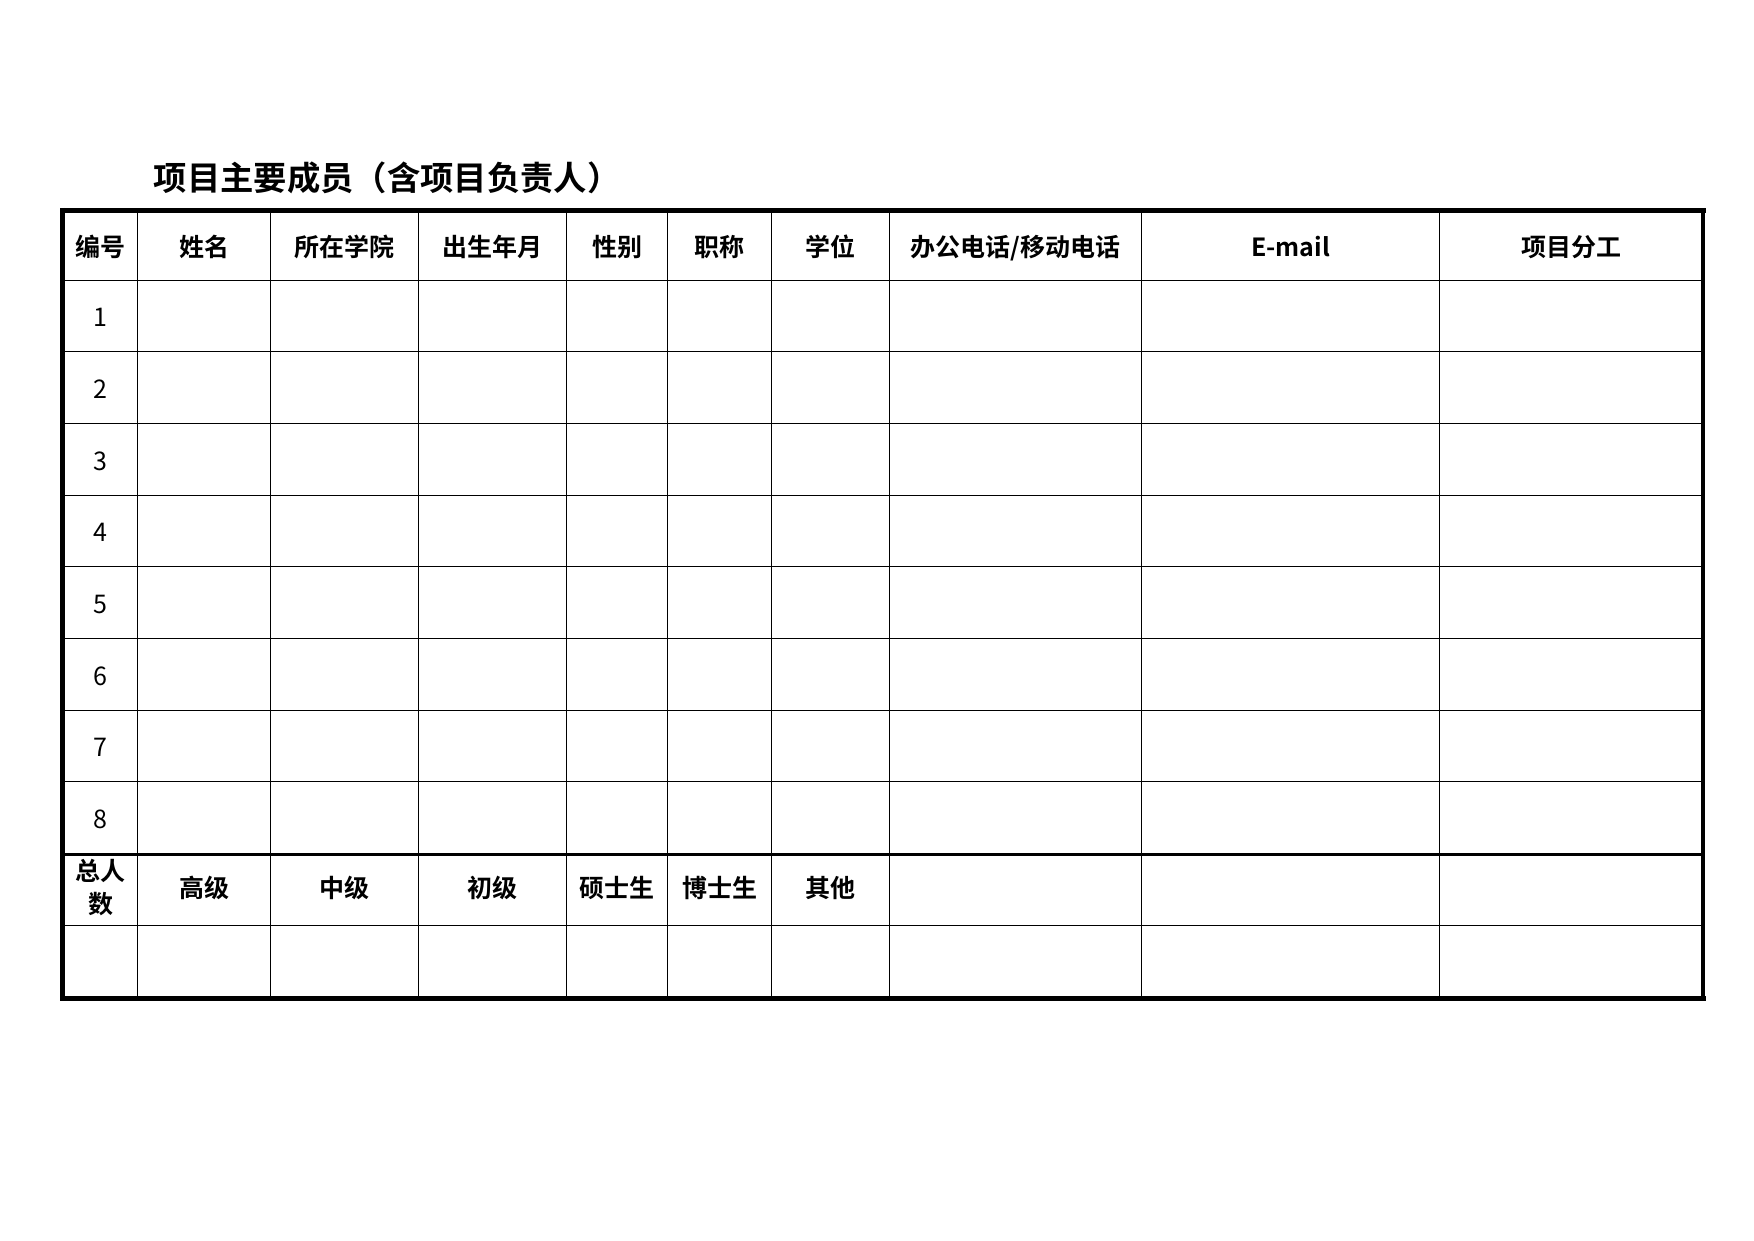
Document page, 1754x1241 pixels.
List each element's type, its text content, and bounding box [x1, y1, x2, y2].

table_cell 高级 [138, 856, 270, 924]
table_cell [271, 639, 418, 709]
table_cell [1440, 782, 1701, 853]
table_cell [138, 281, 270, 351]
table_cell [567, 639, 667, 709]
table_cell [1440, 711, 1701, 781]
table_header 学位 [772, 213, 889, 279]
table_cell [271, 424, 418, 494]
table_cell [138, 496, 270, 566]
table_cell [668, 639, 771, 709]
table_header 出生年月 [419, 213, 566, 279]
table_cell 中级 [271, 856, 418, 924]
table_cell [772, 352, 889, 423]
table_cell 3 [65, 424, 137, 494]
table_header 姓名 [138, 213, 270, 279]
table_cell [271, 352, 418, 423]
table_cell 总人数 [65, 856, 137, 924]
table_cell 博士生 [668, 856, 771, 924]
table_cell [419, 567, 566, 638]
table_cell [567, 926, 667, 996]
table_cell [271, 711, 418, 781]
table_cell [419, 424, 566, 494]
table_cell [419, 496, 566, 566]
table_cell [772, 567, 889, 638]
table_cell [1142, 639, 1439, 709]
table_cell [567, 711, 667, 781]
table_cell [890, 711, 1141, 781]
table_cell [138, 567, 270, 638]
table_cell [1440, 352, 1701, 423]
table_cell [668, 926, 771, 996]
table_cell 5 [65, 567, 137, 638]
table_cell [419, 711, 566, 781]
table_cell [1142, 856, 1439, 924]
table_cell [271, 926, 418, 996]
table_cell 硕士生 [567, 856, 667, 924]
table_cell [772, 496, 889, 566]
table_cell [567, 281, 667, 351]
table_cell 7 [65, 711, 137, 781]
table_header 性别 [567, 213, 667, 279]
table_cell [138, 639, 270, 709]
text 项目主要成员（含项目负责人） [153, 143, 1612, 208]
table_cell [1142, 711, 1439, 781]
table_cell [1142, 496, 1439, 566]
table_cell [1440, 567, 1701, 638]
table_cell 初级 [419, 856, 566, 924]
table_cell [567, 352, 667, 423]
table_cell [668, 496, 771, 566]
table_cell [271, 496, 418, 566]
table_cell [271, 281, 418, 351]
table_cell 1 [65, 281, 137, 351]
table_cell [668, 352, 771, 423]
table_cell [138, 352, 270, 423]
table_cell [138, 782, 270, 853]
table_cell [419, 352, 566, 423]
table_cell [772, 782, 889, 853]
table_header E-mail [1142, 213, 1439, 279]
table_cell 4 [65, 496, 137, 566]
table_header 所在学院 [271, 213, 418, 279]
table_cell [772, 711, 889, 781]
table_cell [890, 926, 1141, 996]
table_cell [890, 496, 1141, 566]
table_cell [1440, 281, 1701, 351]
table_cell [772, 926, 889, 996]
table_cell [567, 782, 667, 853]
table_cell [1142, 281, 1439, 351]
table_header 职称 [668, 213, 771, 279]
table_cell [271, 782, 418, 853]
table_cell [271, 567, 418, 638]
table_cell [890, 567, 1141, 638]
table_cell [1142, 567, 1439, 638]
table_header 项目分工 [1440, 213, 1701, 279]
table_cell [1142, 352, 1439, 423]
table_cell 6 [65, 639, 137, 709]
table_cell [1142, 782, 1439, 853]
table_cell [419, 281, 566, 351]
table_cell [890, 424, 1141, 494]
table_cell [772, 639, 889, 709]
table_cell [567, 567, 667, 638]
table_cell [1142, 926, 1439, 996]
table_cell [1440, 496, 1701, 566]
table_cell [567, 496, 667, 566]
table_cell [138, 926, 270, 996]
table_cell [567, 424, 667, 494]
table_cell 其他 [772, 856, 889, 924]
table_cell [138, 711, 270, 781]
table_cell [138, 424, 270, 494]
table_header 编号 [65, 213, 137, 279]
table_cell 2 [65, 352, 137, 423]
table_cell [890, 782, 1141, 853]
table_cell [668, 711, 771, 781]
table_cell [419, 639, 566, 709]
table_cell [890, 856, 1141, 924]
table_cell [1440, 639, 1701, 709]
table_cell [668, 782, 771, 853]
table_cell [772, 281, 889, 351]
table_cell 8 [65, 782, 137, 853]
table_cell [1440, 856, 1701, 924]
table_cell [1440, 926, 1701, 996]
table_cell [419, 782, 566, 853]
table_cell [668, 567, 771, 638]
table_cell [668, 424, 771, 494]
table_cell [668, 281, 771, 351]
table_cell [890, 639, 1141, 709]
table_header 办公电话/移动电话 [890, 213, 1141, 279]
table_cell [772, 424, 889, 494]
table_cell [1440, 424, 1701, 494]
table_cell [419, 926, 566, 996]
table_cell [890, 281, 1141, 351]
table_cell [890, 352, 1141, 423]
table_cell [1142, 424, 1439, 494]
table_cell [65, 926, 137, 996]
